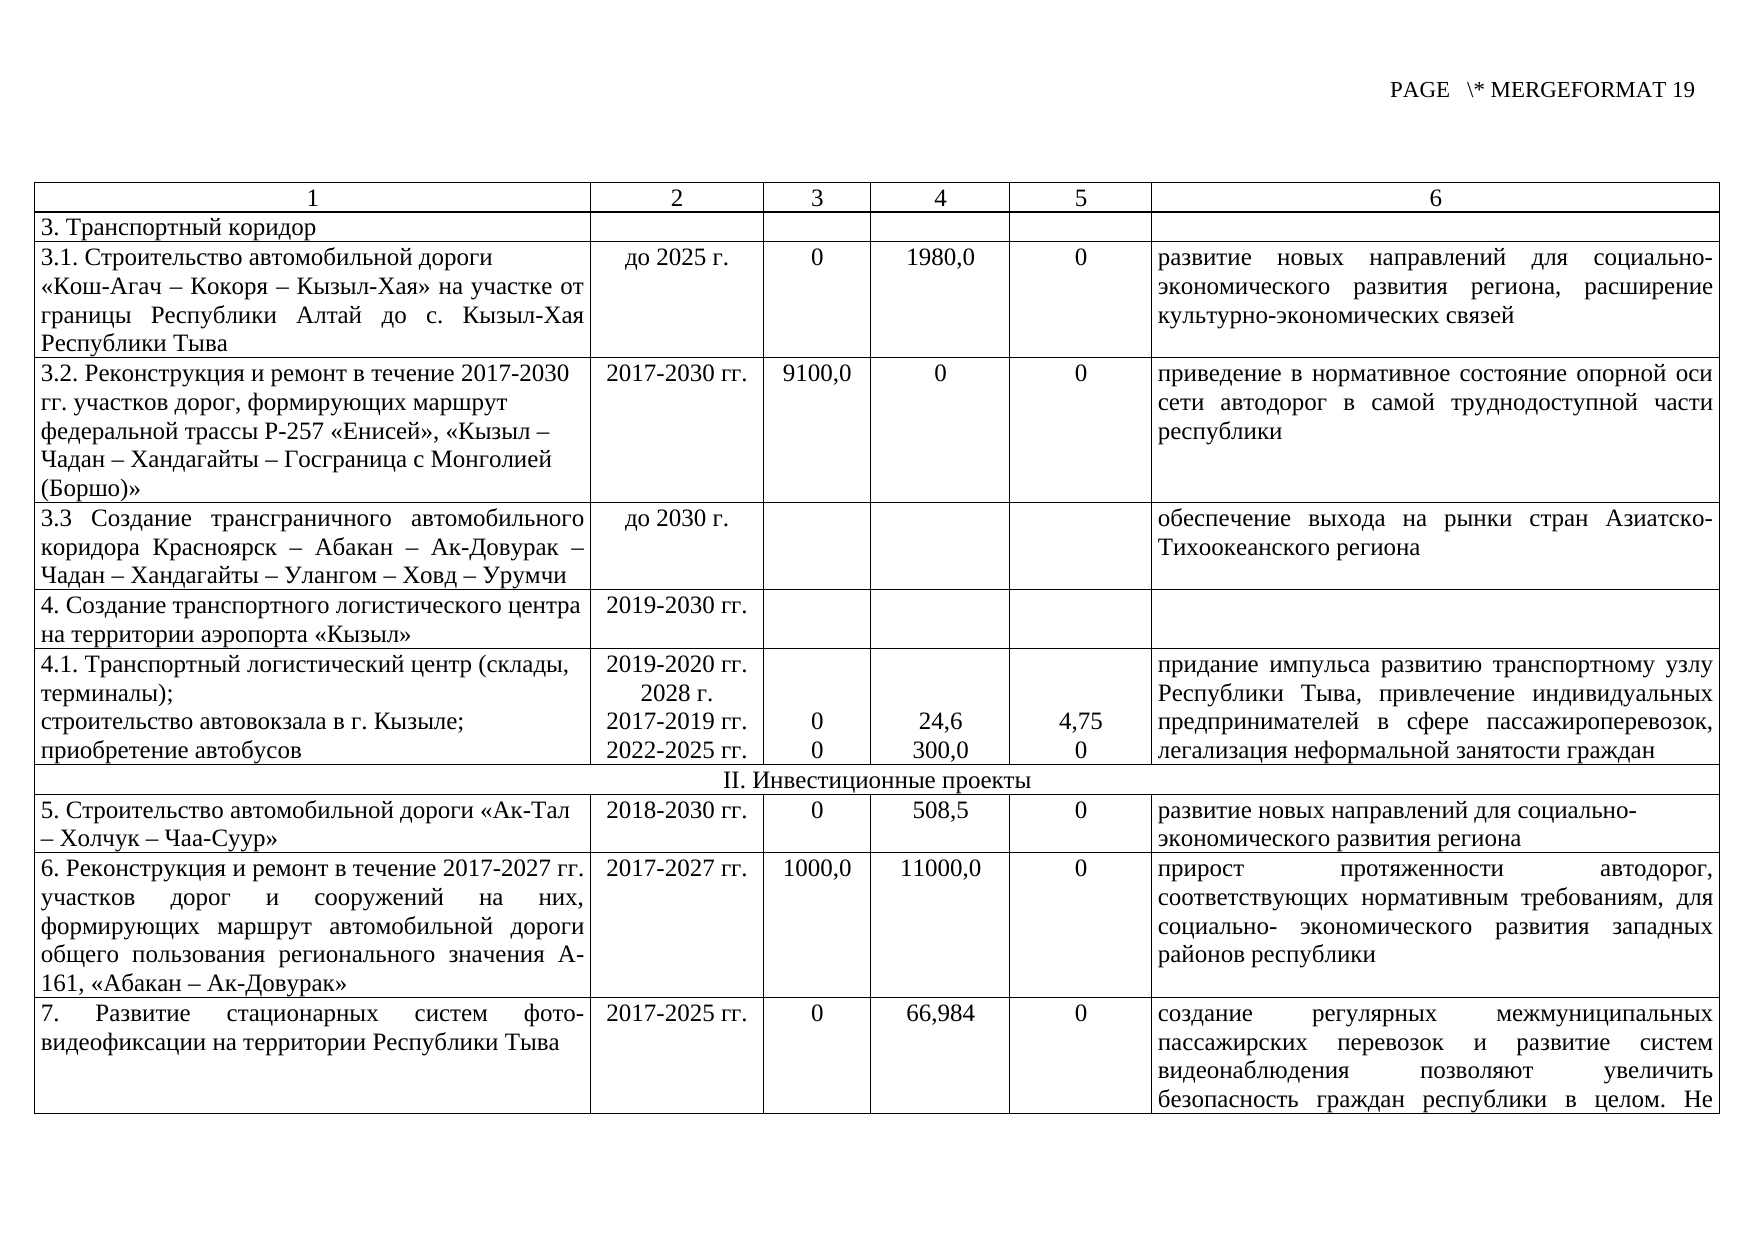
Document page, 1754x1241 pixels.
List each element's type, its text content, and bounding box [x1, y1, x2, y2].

table_cell 3.2. Реконструкция и ремонт в течение 2017-2030 гг. участков дорог, формирующих маршрут федеральной трассы Р-257 «Енисей», «Кызыл – Чадан – Хандагайты – Госграница с Монголией (Боршо)» [35, 358, 590, 502]
table_cell 66,984 [871, 998, 1009, 1113]
table_cell прирост протяженности автодорог, соответствующих нормативным требованиям, для социально- экономического развития западных районов республики [1152, 853, 1719, 997]
table_cell 0 [1010, 795, 1151, 852]
table_cell [1010, 503, 1151, 589]
table_cell 24,6 300,0 [871, 649, 1009, 764]
table_cell 508,5 [871, 795, 1009, 852]
table_cell 3.3 Создание трансграничного автомобильного коридора Красноярск – Абакан – Ак-Довурак – Чадан – Хандагайты – Улангом – Ховд – Урумчи [35, 503, 590, 589]
table_cell 0 [1010, 242, 1151, 357]
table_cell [35, 998, 590, 1113]
table_header 5 [1010, 183, 1151, 211]
table_cell 0 [871, 358, 1009, 502]
table_header 2 [591, 183, 763, 211]
table_cell 9100,0 [764, 358, 870, 502]
table_cell до 2030 г. [591, 503, 763, 589]
table_cell 2017-2030 гг. [591, 358, 763, 502]
table_cell [764, 590, 870, 648]
table_cell 2018-2030 гг. [591, 795, 763, 852]
table_header 1 [35, 183, 590, 211]
table_cell 4.1. Транспортный логистический центр (склады, терминалы); строительство автовокзала в г. Кызыле; приобретение автобусов [35, 649, 590, 764]
table_cell [1152, 213, 1719, 241]
table_cell [871, 213, 1009, 241]
table_header 3 [764, 183, 870, 211]
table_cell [1152, 998, 1719, 1113]
table_cell до 2025 г. [591, 242, 763, 357]
table_cell [1010, 590, 1151, 648]
table_header 6 [1152, 183, 1719, 211]
table_cell 11000,0 [871, 853, 1009, 997]
table_cell [764, 503, 870, 589]
table_cell 0 [764, 998, 870, 1113]
table_cell 6. Реконструкция и ремонт в течение 2017-2027 гг. участков дорог и сооружений на них, формирующих маршрут автомобильной дороги общего пользования регионального значения А-161, «Абакан – Ак-Довурак» [35, 853, 590, 997]
table_cell 5. Строительство автомобильной дороги «Ак-Тал – Холчук – Чаа-Суур» [35, 795, 590, 852]
table_cell приведение в нормативное состояние опорной оси сети автодорог в самой труднодоступной части республики [1152, 358, 1719, 502]
table_cell придание импульса развитию транспортному узлу Республики Тыва, привлечение индивидуальных предпринимателей в сфере пассажироперевозок, легализация неформальной занятости граждан [1152, 649, 1719, 764]
table_cell 4,75 0 [1010, 649, 1151, 764]
table_cell 2017-2027 гг. [591, 853, 763, 997]
table_cell обеспечение выхода на рынки стран Азиатско-Тихоокеанского региона [1152, 503, 1719, 589]
table_cell [871, 590, 1009, 648]
table_cell 2019-2030 гг. [591, 590, 763, 648]
table_cell 0 [764, 795, 870, 852]
table_cell 2019-2020 гг. 2028 г. 2017-2019 гг. 2022-2025 гг. [591, 649, 763, 764]
table_cell [591, 213, 763, 241]
table_cell 0 [1010, 853, 1151, 997]
table_cell [1152, 590, 1719, 648]
table_cell 3.1. Строительство автомобильной дороги «Кош-Агач – Кокоря – Кызыл-Хая» на участке от границы Республики Алтай до с. Кызыл-Хая Республики Тыва [35, 242, 590, 357]
table_cell 0 [764, 242, 870, 357]
table_cell 0 [1010, 998, 1151, 1113]
table_cell развитие новых направлений для социально-экономического развития региона [1152, 795, 1719, 852]
table_cell 2017-2025 гг. [591, 998, 763, 1113]
table_cell 3. Транспортный коридор [35, 213, 590, 241]
table_header 4 [871, 183, 1009, 211]
table_cell 0 0 [764, 649, 870, 764]
table_cell 1000,0 [764, 853, 870, 997]
table_cell 0 [1010, 358, 1151, 502]
table_cell [1010, 213, 1151, 241]
table_cell 1980,0 [871, 242, 1009, 357]
table_cell развитие новых направлений для социально-экономического развития региона, расширение культурно-экономических связей [1152, 242, 1719, 357]
table_cell II. Инвестиционные проекты [35, 765, 1719, 794]
table_cell [871, 503, 1009, 589]
table_cell [764, 213, 870, 241]
table_cell 4. Создание транспортного логистического центра на территории аэропорта «Кызыл» [35, 590, 590, 648]
